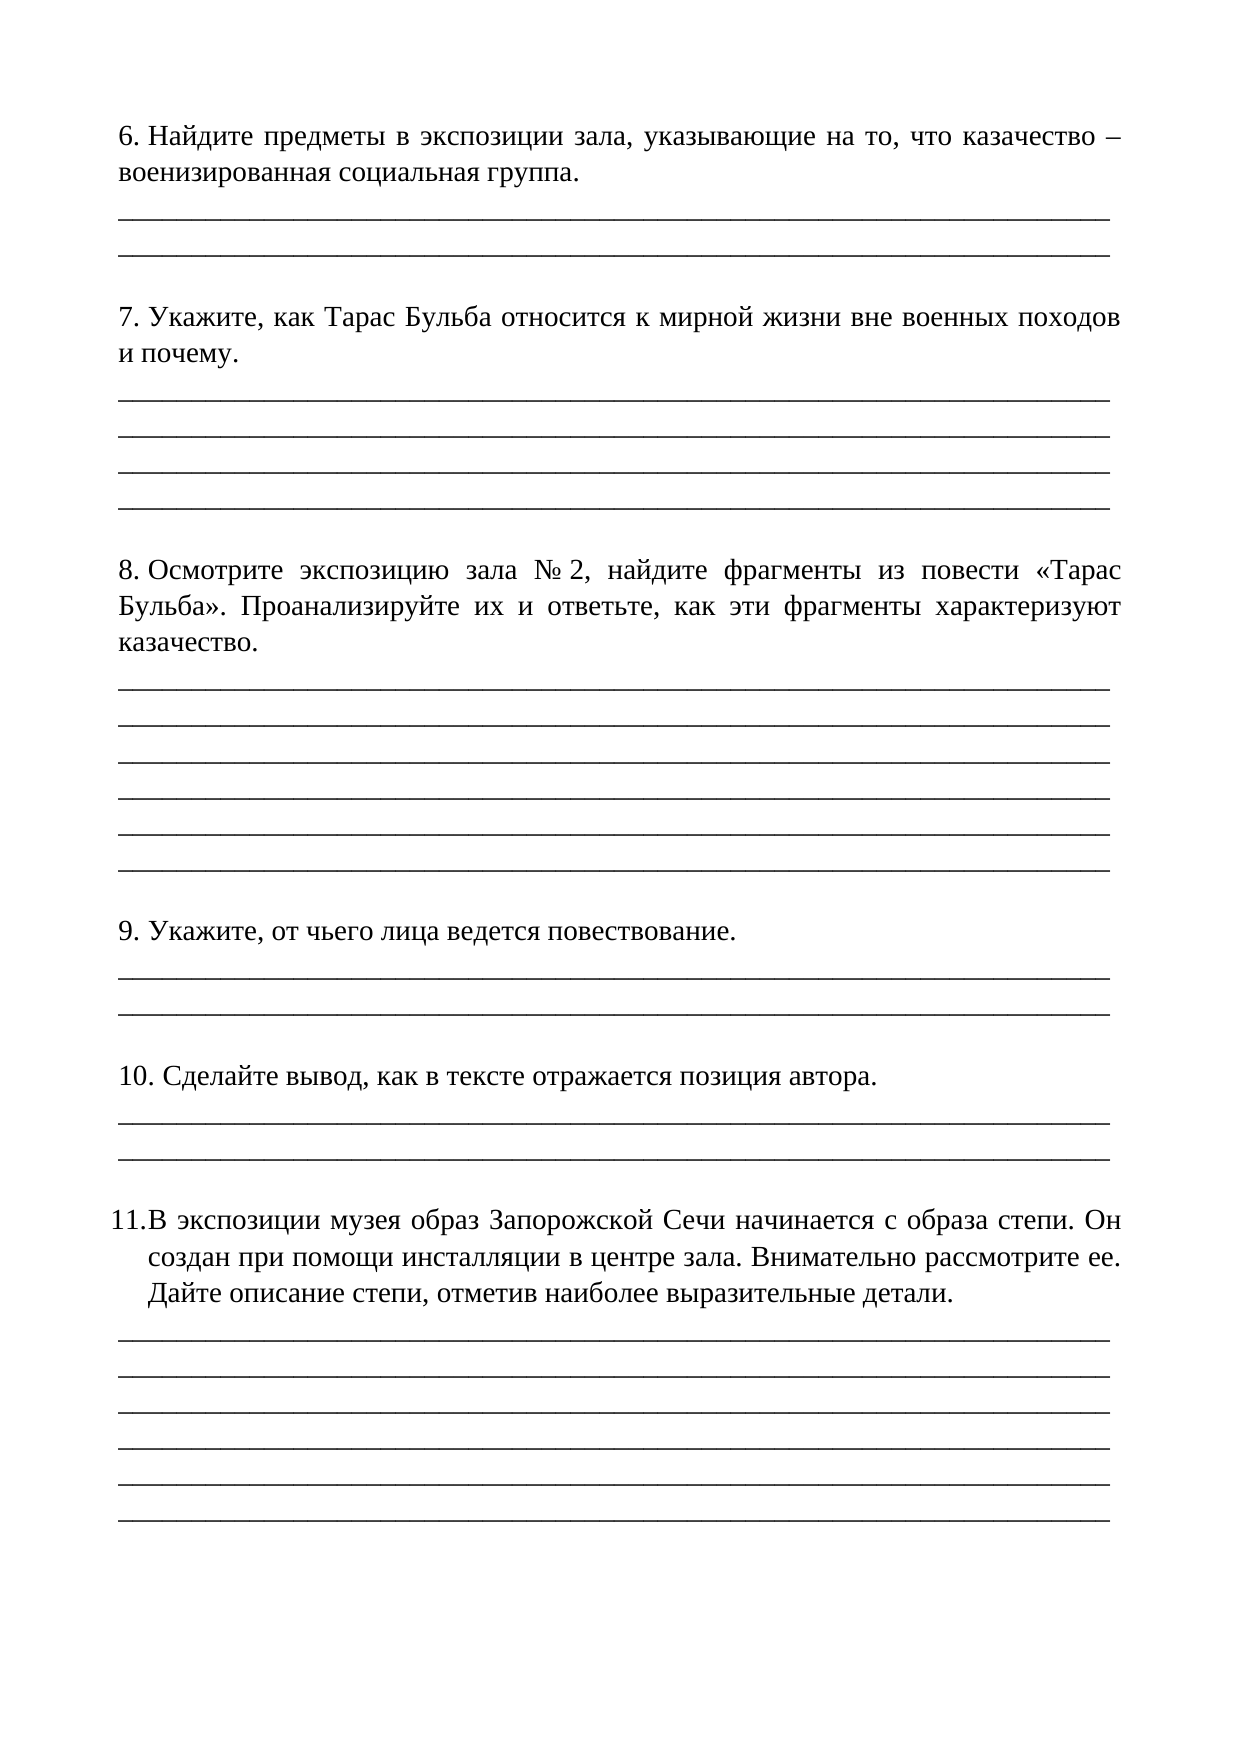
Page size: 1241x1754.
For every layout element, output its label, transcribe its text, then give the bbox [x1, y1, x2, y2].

list Осмотрите экспозицию зала № 2, найдите фрагменты из повести «Тарас Бульба». Проанализируйте их и ответьте, как эти фрагменты характеризуют казачество. [118, 552, 1122, 658]
list В экспозиции музея образ Запорожской Сечи начинается с образа степи. Он создан при помощи инсталляции в центре зала. Внимательно рассмотрите ее. Дайте описание степи, отметив наиболее выразительные детали. [110, 1202, 1122, 1308]
list ________________________________________________________________________________________________________________________________________ [118, 1094, 1122, 1164]
list ________________________________________________________________________________________________________________________________________________________________________________________________________________________________________________________________________________ [118, 371, 1122, 513]
list ________________________________________________________________________________________________________________________________________ [118, 949, 1122, 1019]
list ________________________________________________________________________________________________________________________________________________________________________________________________________________________________________________________________________________________________________________________________________________________________________________________________________________________ [118, 1311, 1122, 1525]
list Укажите, как Тарас Бульба относится к мирной жизни вне военных походов и почему. [118, 299, 1122, 368]
list Сделайте вывод, как в тексте отражается позиция автора. [118, 1058, 1122, 1091]
list Найдите предметы в экспозиции зала, указывающие на то, что казачество – военизированная социальная группа. [118, 118, 1122, 188]
list Укажите, от чьего лица ведется повествование. [118, 913, 1122, 947]
list ________________________________________________________________________________________________________________________________________________________________________________________________________________________________________________________________________________________________________________________________________________________________________________________________________________________ [118, 660, 1122, 874]
list ________________________________________________________________________________________________________________________________________ [118, 190, 1122, 260]
